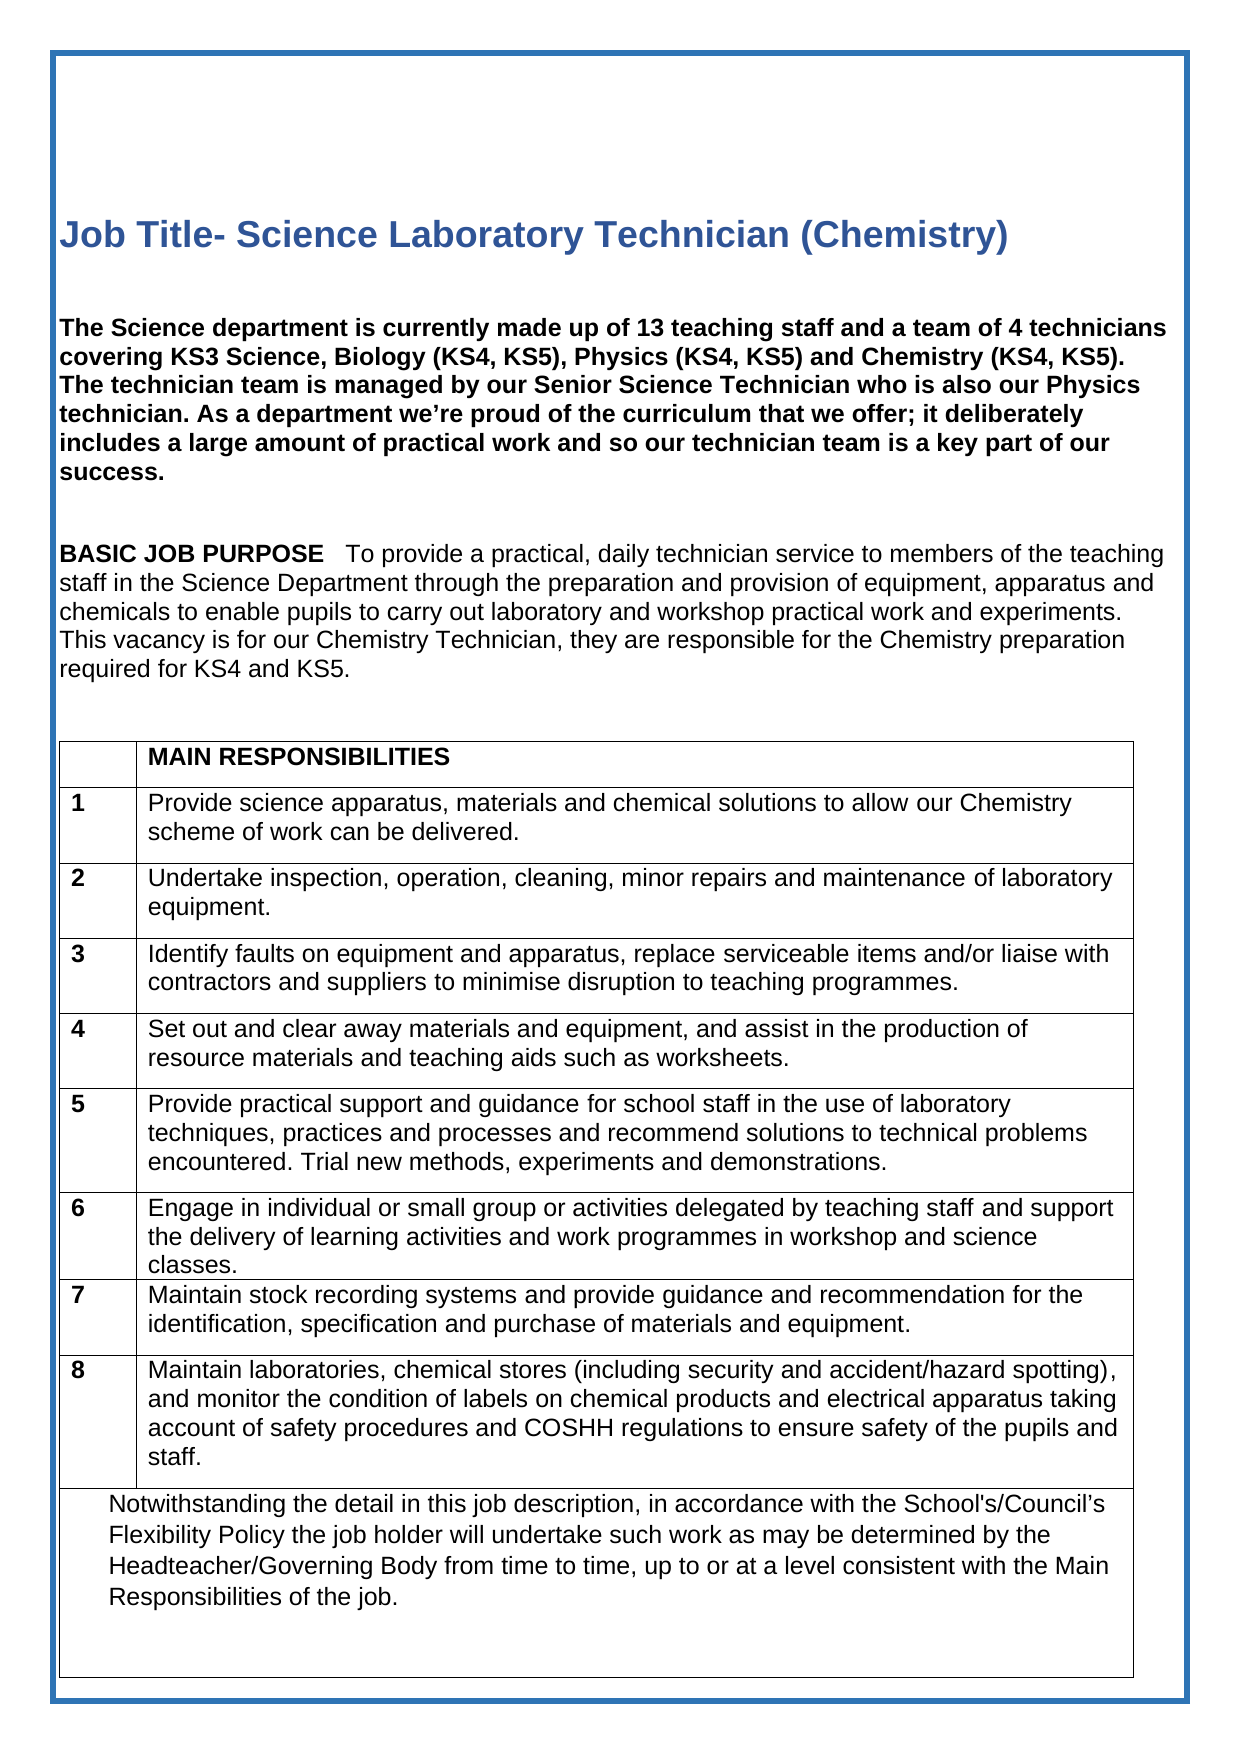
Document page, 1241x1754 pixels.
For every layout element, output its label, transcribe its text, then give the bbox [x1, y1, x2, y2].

table_cell 8 [60, 1356, 136, 1488]
table_cell 3 [60, 939, 136, 1013]
table_cell Maintain laboratories, chemical stores (including security and accident/hazard spotting), and monitor the condition of labels on chemical products and electrical apparatus taking account of safety procedures and COSHH regulations to ensure safety of the pupils and staff. [137, 1356, 1133, 1488]
table_cell Provide practical support and guidance for school staff in the use of laboratory techniques, practices and processes and recommend solutions to technical problems encountered. Trial new methods, experiments and demonstrations. [137, 1089, 1133, 1192]
table_cell Engage in individual or small group or activities delegated by teaching staff and support the delivery of learning activities and work programmes in workshop and science classes. [137, 1193, 1133, 1279]
table_cell Set out and clear away materials and equipment, and assist in the production of resource materials and teaching aids such as worksheets. [137, 1014, 1133, 1088]
table_cell 1 [60, 788, 136, 862]
table_cell Maintain stock recording systems and provide guidance and recommendation for the identification, specification and purchase of materials and equipment. [137, 1280, 1133, 1354]
table_cell Undertake inspection, operation, cleaning, minor repairs and maintenance of laboratory equipment. [137, 864, 1133, 938]
text The Science department is currently made up of 13 teaching staff and a team of 4 technicians covering KS3 Science, Biology (KS4, KS5), Physics (KS4, KS5) and Chemistry (KS4, KS5). The technician team is managed by our Senior Science Technician who is also our Physics technician. As a department we’re proud of the curriculum that we offer; it deliberately includes a large amount of practical work and so our technician team is a key part of our success. [59, 313, 1169, 485]
table_cell 2 [60, 864, 136, 938]
table_cell 5 [60, 1089, 136, 1192]
text Job Title- Science Laboratory Technician (Chemistry) [59, 212, 1169, 255]
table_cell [60, 1489, 1133, 1677]
table_header [60, 742, 136, 787]
text BASIC JOB PURPOSE To provide a practical, daily technician service to members of the teaching staff in the Science Department through the preparation and provision of equipment, apparatus and chemicals to enable pupils to carry out laboratory and workshop practical work and experiments. This vacancy is for our Chemistry Technician, they are responsible for the Chemistry preparation required for KS4 and KS5. [59, 539, 1169, 683]
table_cell 6 [60, 1193, 136, 1279]
table_cell Provide science apparatus, materials and chemical solutions to allow our Chemistry scheme of work can be delivered. [137, 788, 1133, 862]
table_cell Identify faults on equipment and apparatus, replace serviceable items and/or liaise with contractors and suppliers to minimise disruption to teaching programmes. [137, 939, 1133, 1013]
table_cell 4 [60, 1014, 136, 1088]
table_cell 7 [60, 1280, 136, 1354]
table_header MAIN RESPONSIBILITIES [137, 742, 1133, 787]
